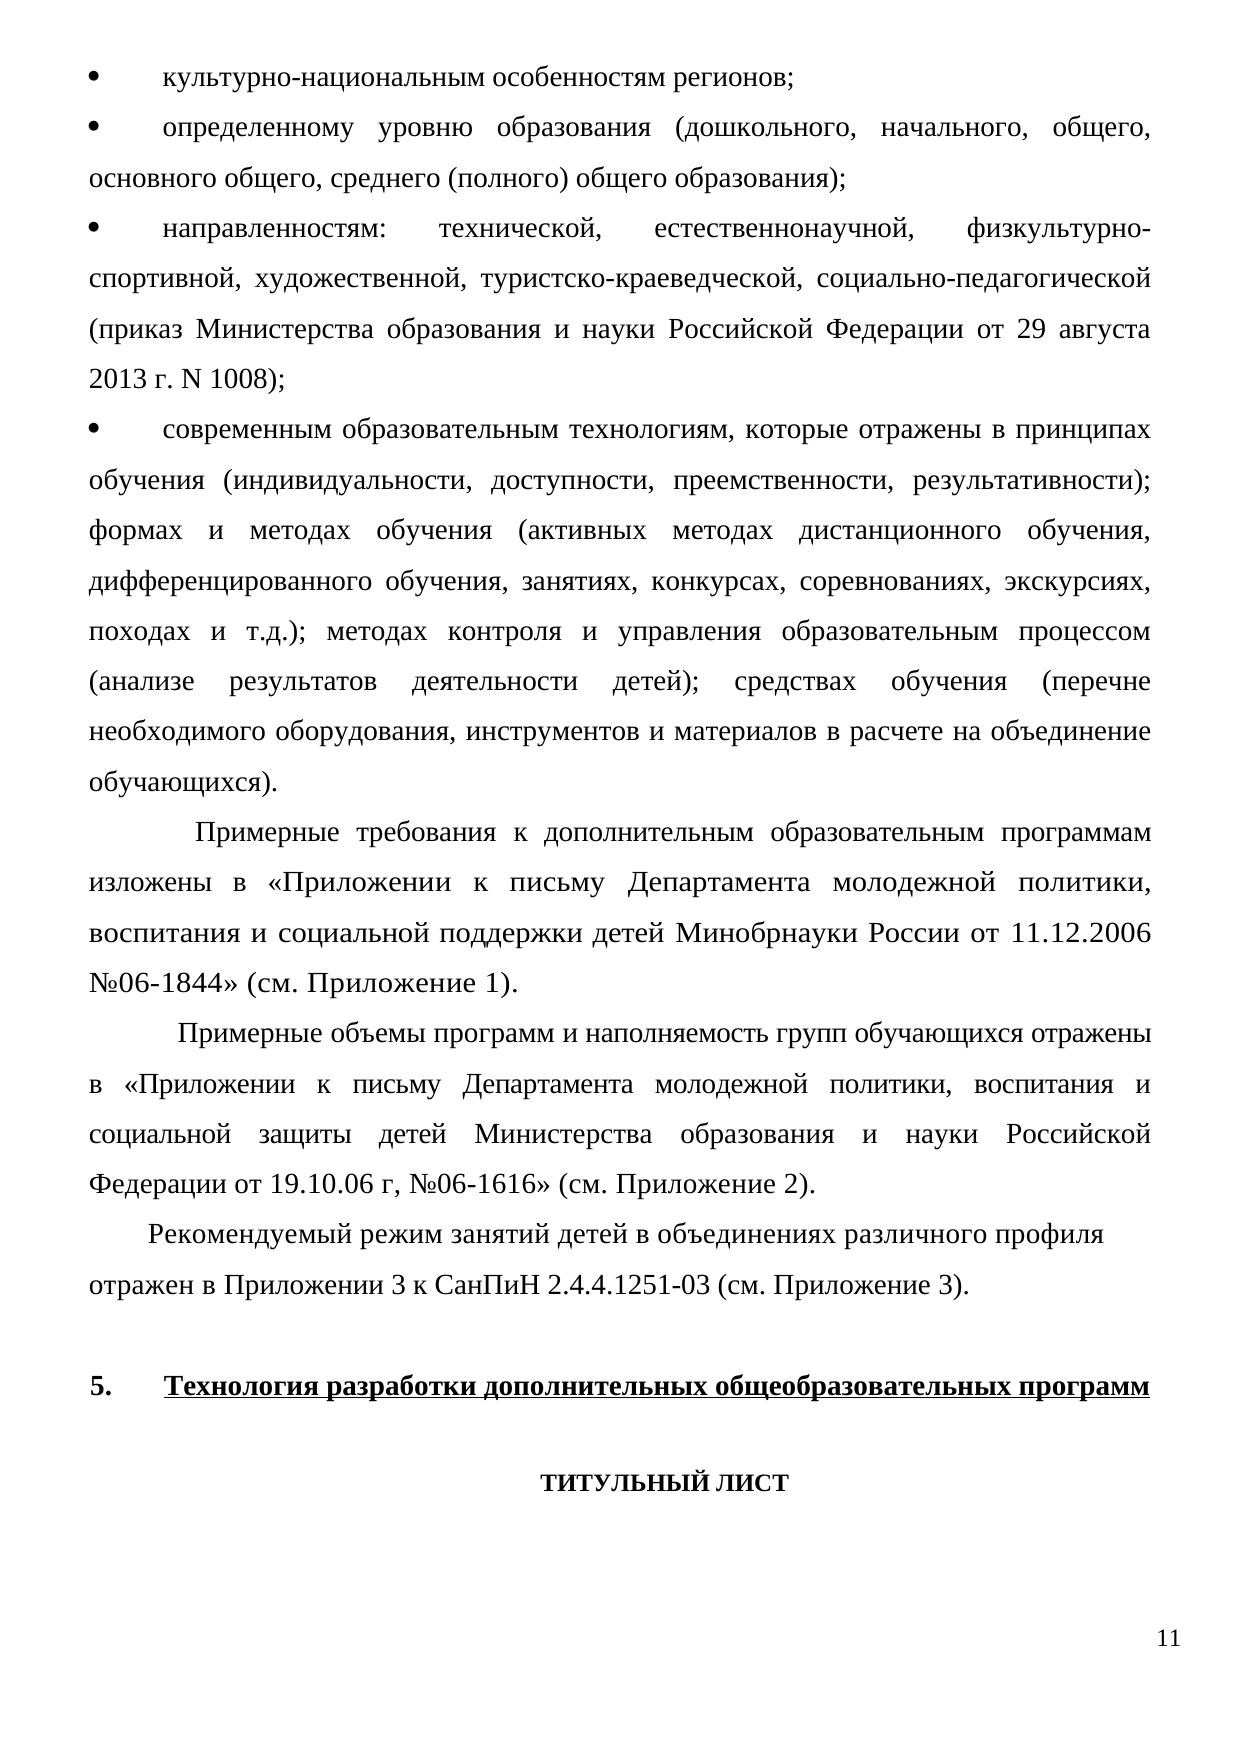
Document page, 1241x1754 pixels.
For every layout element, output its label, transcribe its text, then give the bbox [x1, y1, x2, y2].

text ТИТУЛЬНЫЙ ЛИСТ [89, 1468, 1152, 1497]
list культурно-национальным особенностям регионов; [89, 59, 1152, 93]
text Примерные требования к дополнительным образовательным программам изложены в «Приложении к письму Департамента молодежной политики, воспитания и социальной поддержки детей Минобрнауки России от 11.12.2006 №06-1844» (см. Приложение 1). [89, 814, 1152, 999]
list определенному уровню образования (дошкольного, начального, общего, основного общего, среднего (полного) общего образования); [89, 109, 1152, 193]
list направленностям: технической, естественнонаучной, физкультурно-спортивной, художественной, туристско-краеведческой, социально-педагогической (приказ Министерства образования и науки Российской Федерации от 29 августа 2013 г. N 1008); [89, 210, 1152, 395]
list Технология разработки дополнительных общеобразовательных программ [89, 1368, 1152, 1401]
text Рекомендуемый режим занятий детей в объединениях различного профиля отражен в Приложении 3 к СанПиН 2.4.4.1251-03 (см. Приложение 3). [89, 1217, 1181, 1301]
text Примерные объемы программ и наполняемость групп обучающихся отражены в «Приложении к письму Департамента молодежной политики, воспитания и социальной защиты детей Министерства образования и науки Российской Федерации от 19.10.06 г, №06-1616» (см. Приложение 2). [89, 1015, 1152, 1200]
list современным образовательным технологиям, которые отражены в принципах обучения (индивидуальности, доступности, преемственности, результативности); формах и методах обучения (активных методах дистанционного обучения, дифференцированного обучения, занятиях, конкурсах, соревнованиях, экскурсиях, походах и т.д.); методах контроля и управления образовательным процессом (анализе результатов деятельности детей); средствах обучения (перечне необходимого оборудования, инструментов и материалов в расчете на объединение обучающихся). [89, 412, 1152, 797]
